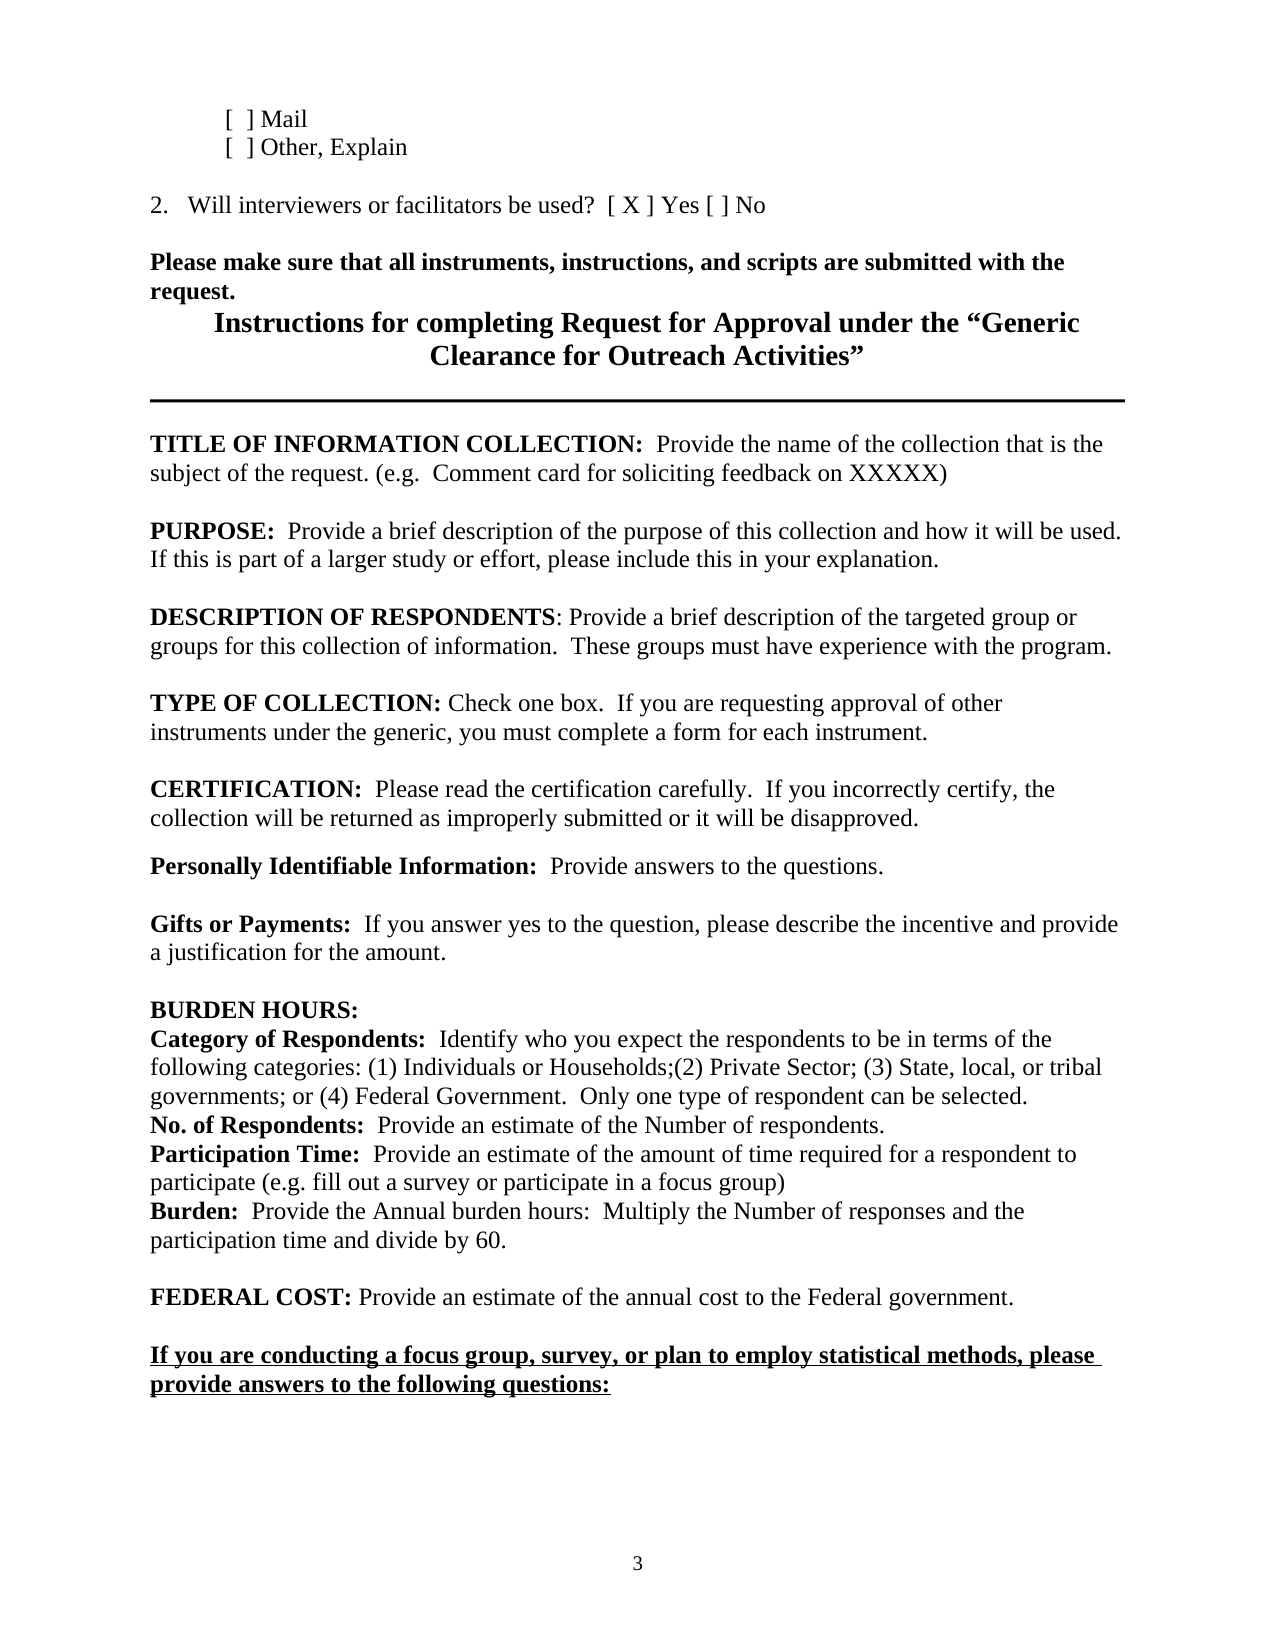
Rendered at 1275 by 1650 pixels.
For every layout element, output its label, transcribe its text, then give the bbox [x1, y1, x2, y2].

text TYPE OF COLLECTION: Check one box. If you are requesting approval of other instruments under the generic, you must complete a form for each instrument. [150, 688, 1125, 746]
text DESCRIPTION OF RESPONDENTS: Provide a brief description of the targeted group or groups for this collection of information. These groups must have experience with the program. [150, 602, 1125, 659]
text [ ] Mail [225, 104, 1125, 132]
text TITLE OF INFORMATION COLLECTION: Provide the name of the collection that is the subject of the request. (e.g. Comment card for soliciting feedback on XXXXX) [150, 429, 1125, 487]
text Please make sure that all instruments, instructions, and scripts are submitted with the request. [150, 247, 1125, 305]
text Personally Identifiable Information: Provide answers to the questions. [150, 851, 1125, 880]
text [ ] Other, Explain [225, 132, 1125, 161]
list Will interviewers or facilitators be used? [ X ] Yes [ ] No [150, 190, 1125, 219]
text FEDERAL COST: Provide an estimate of the annual cost to the Federal government. [150, 1282, 1125, 1311]
text PURPOSE: Provide a brief description of the purpose of this collection and how it will be used. If this is part of a larger study or effort, please include this in your explanation. [150, 516, 1125, 573]
text CERTIFICATION: Please read the certification carefully. If you incorrectly certify, the collection will be returned as improperly submitted or it will be disapproved. [150, 774, 1125, 832]
text Burden: Provide the Annual burden hours: Multiply the Number of responses and the participation time and divide by 60. [150, 1196, 1125, 1254]
text Category of Respondents: Identify who you expect the respondents to be in terms of the following categories: (1) Individuals or Households;(2) Private Sector; (3) State, local, or tribal governments; or (4) Federal Government. Only one type of respondent can be selected. [150, 1024, 1125, 1110]
text Participation Time: Provide an estimate of the amount of time required for a respondent to participate (e.g. fill out a survey or participate in a focus group) [150, 1139, 1125, 1196]
text BURDEN HOURS: [150, 995, 1125, 1024]
text If you are conducting a focus group, survey, or plan to employ statistical methods, please provide answers to the following questions: [150, 1340, 1125, 1397]
subtitle Instructions for completing Request for Approval under the “Generic Clearance for Outreach Activities” [150, 305, 1144, 372]
list Gifts or Payments: If you answer yes to the question, please describe the incentive and provide a justification for the amount. [150, 909, 1125, 966]
text No. of Respondents: Provide an estimate of the Number of respondents. [150, 1110, 1125, 1139]
